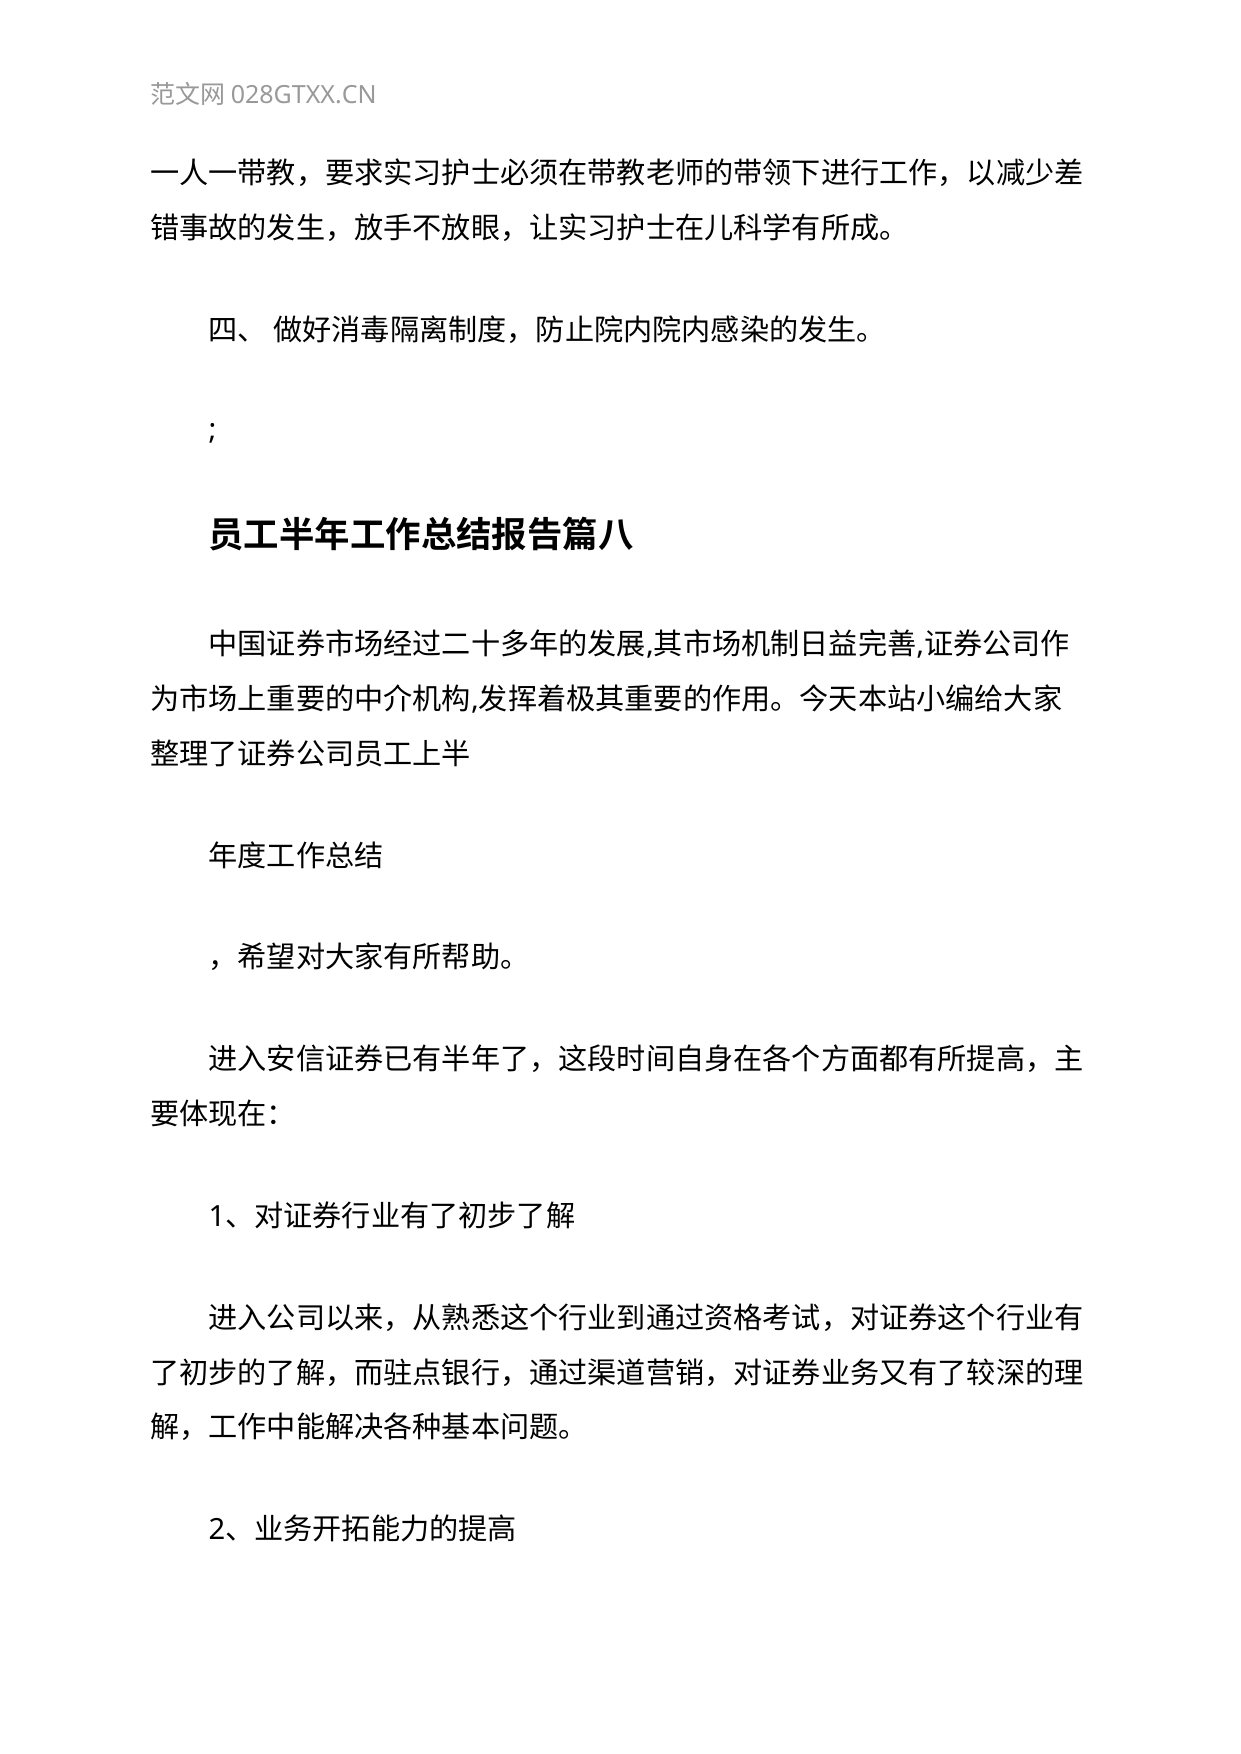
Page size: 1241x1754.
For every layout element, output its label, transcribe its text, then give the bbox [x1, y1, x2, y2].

text 四、 做好消毒隔离制度，防止院内院内感染的发生。 [150, 307, 1090, 349]
text ; [150, 408, 1090, 448]
text 中国证券市场经过二十多年的发展,其市场机制日益完善,证券公司作为市场上重要的中介机构,发挥着极其重要的作用。今天本站小编给大家整理了证券公司员工上半 [150, 620, 1090, 773]
text ，希望对大家有所帮助。 [150, 934, 1090, 976]
text 进入公司以来，从熟悉这个行业到通过资格考试，对证券这个行业有了初步的了解，而驻点银行，通过渠道营销，对证券业务又有了较深的理解，工作中能解决各种基本问题。 [150, 1294, 1090, 1446]
text 2、业务开拓能力的提高 [150, 1506, 1090, 1548]
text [150, 150, 1090, 247]
text 进入安信证券已有半年了，这段时间自身在各个方面都有所提高，主要体现在： [150, 1036, 1090, 1133]
text 年度工作总结 [150, 832, 1090, 874]
text 1、对证券行业有了初步了解 [150, 1192, 1090, 1235]
text 员工半年工作总结报告篇八 [150, 507, 1090, 558]
